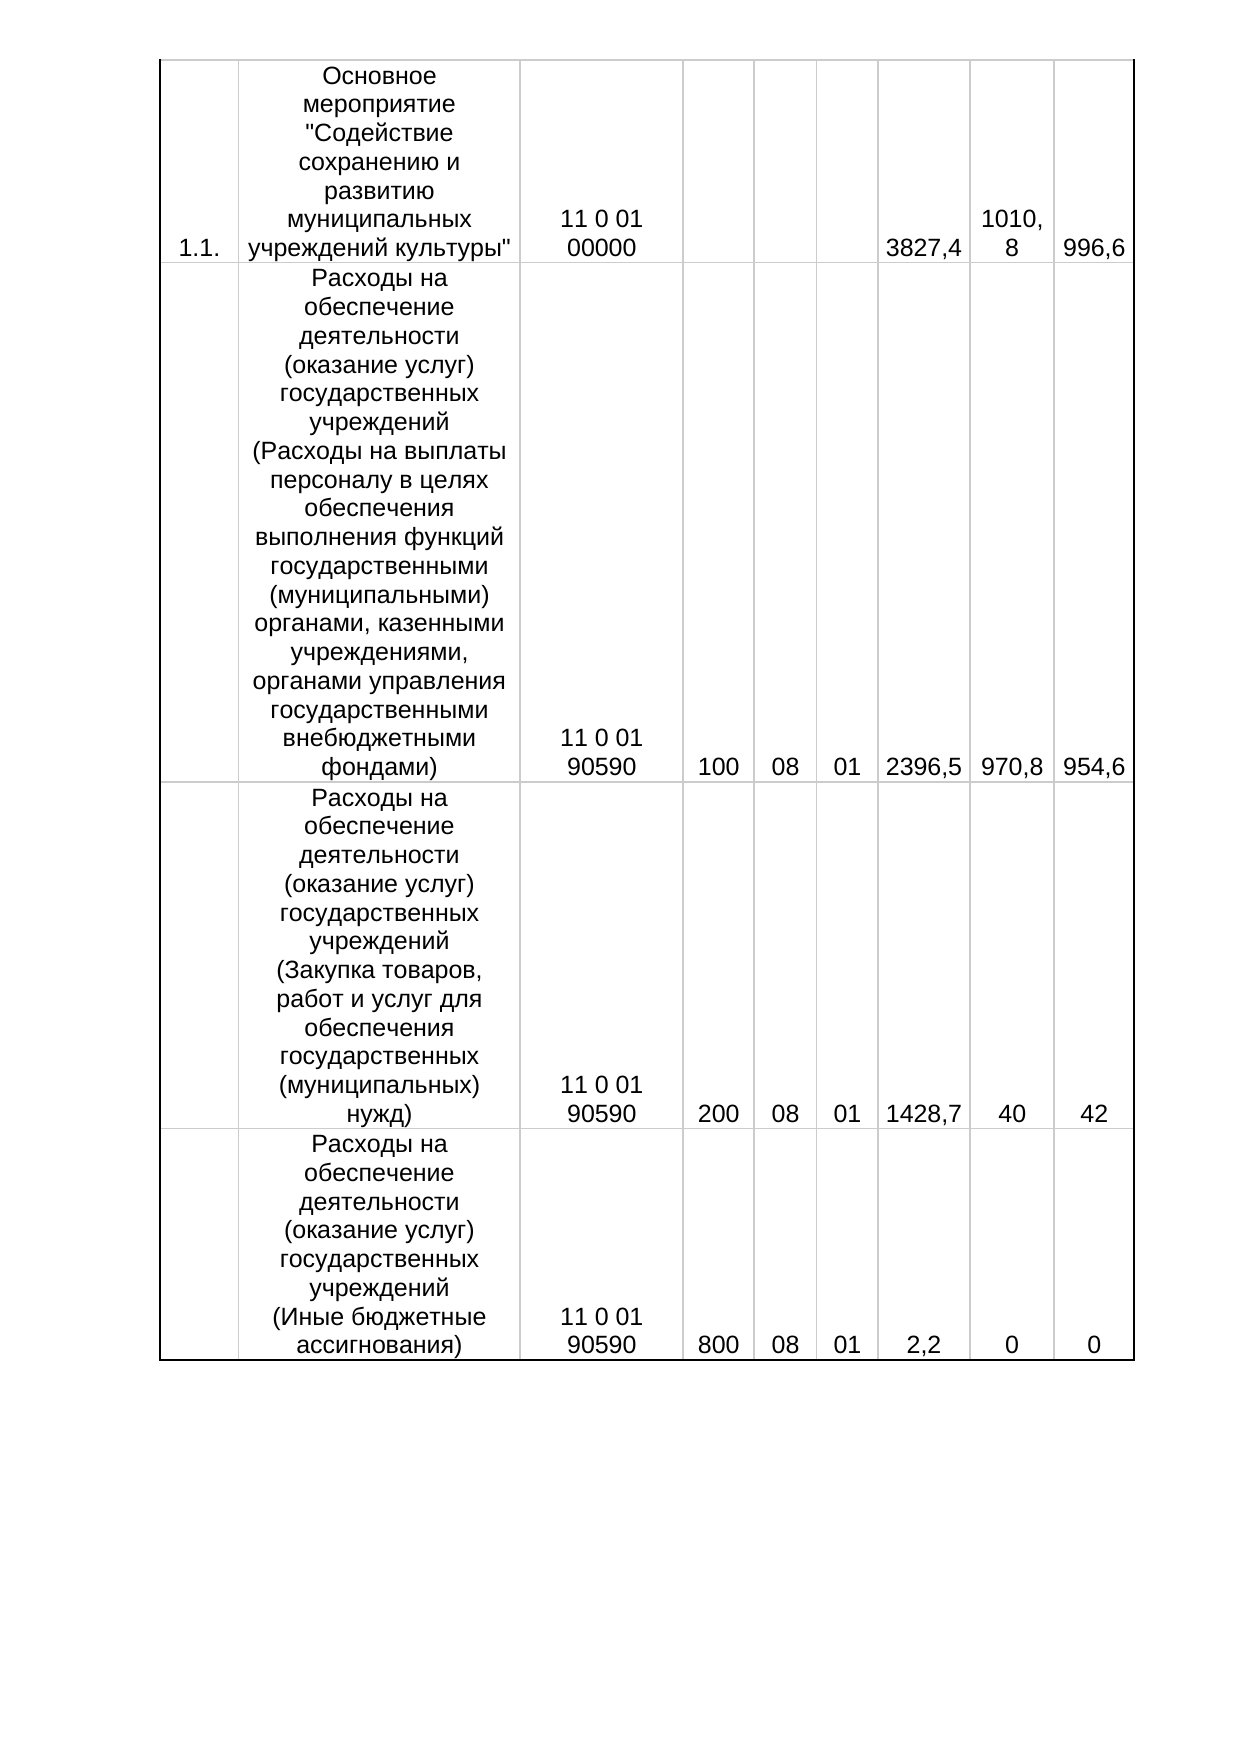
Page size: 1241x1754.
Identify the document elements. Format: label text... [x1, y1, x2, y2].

table_cell 01 [817, 1129, 877, 1359]
table_cell 1428,7 [879, 783, 969, 1127]
table_cell 100 [684, 263, 753, 781]
table_cell 954,6 [1055, 263, 1133, 781]
table_cell 2396,5 [879, 263, 969, 781]
table_cell Расходы на обеспечение деятельности (оказание услуг) государственных учреждений (Закупка товаров, работ и услуг для обеспечения государственных (муниципальных) нужд) [239, 783, 519, 1127]
table_cell 0 [1055, 1129, 1133, 1359]
table_cell Расходы на обеспечение деятельности (оказание услуг) государственных учреждений (Расходы на выплаты персоналу в целях обеспечения выполнения функций государственными (муниципальными) органами, казенными учреждениями, органами управления государственными внебюджетными фондами) [239, 263, 519, 781]
table_cell [161, 783, 238, 1127]
table_cell 0 [971, 1129, 1053, 1359]
table_cell [684, 61, 753, 262]
table_cell 11 0 01 90590 [521, 1129, 682, 1359]
table_cell 42 [1055, 783, 1133, 1127]
table_cell 800 [684, 1129, 753, 1359]
table_cell 3827,4 [879, 61, 969, 262]
table_cell 01 [817, 263, 877, 781]
table_cell [161, 263, 238, 781]
table_cell [817, 61, 877, 262]
table_cell 970,8 [971, 263, 1053, 781]
table_cell 1.1. [161, 61, 238, 262]
table_cell 08 [755, 783, 816, 1127]
table_cell 01 [817, 783, 877, 1127]
table_cell 11 0 01 00000 [521, 61, 682, 262]
table_cell 11 0 01 90590 [521, 783, 682, 1127]
table_cell 08 [755, 1129, 816, 1359]
table_cell [755, 61, 816, 262]
table_cell 40 [971, 783, 1053, 1127]
table_cell 1010,8 [971, 61, 1053, 262]
table_cell 11 0 01 90590 [521, 263, 682, 781]
table_cell Расходы на обеспечение деятельности (оказание услуг) государственных учреждений (Иные бюджетные ассигнования) [239, 1129, 519, 1359]
table_cell 08 [755, 263, 816, 781]
table_cell Основное мероприятие "Содействие сохранению и развитию муниципальных учреждений культуры" [239, 61, 519, 262]
table_cell 2,2 [879, 1129, 969, 1359]
table_cell [161, 1129, 238, 1359]
table_cell 200 [684, 783, 753, 1127]
table_cell 996,6 [1055, 61, 1133, 262]
